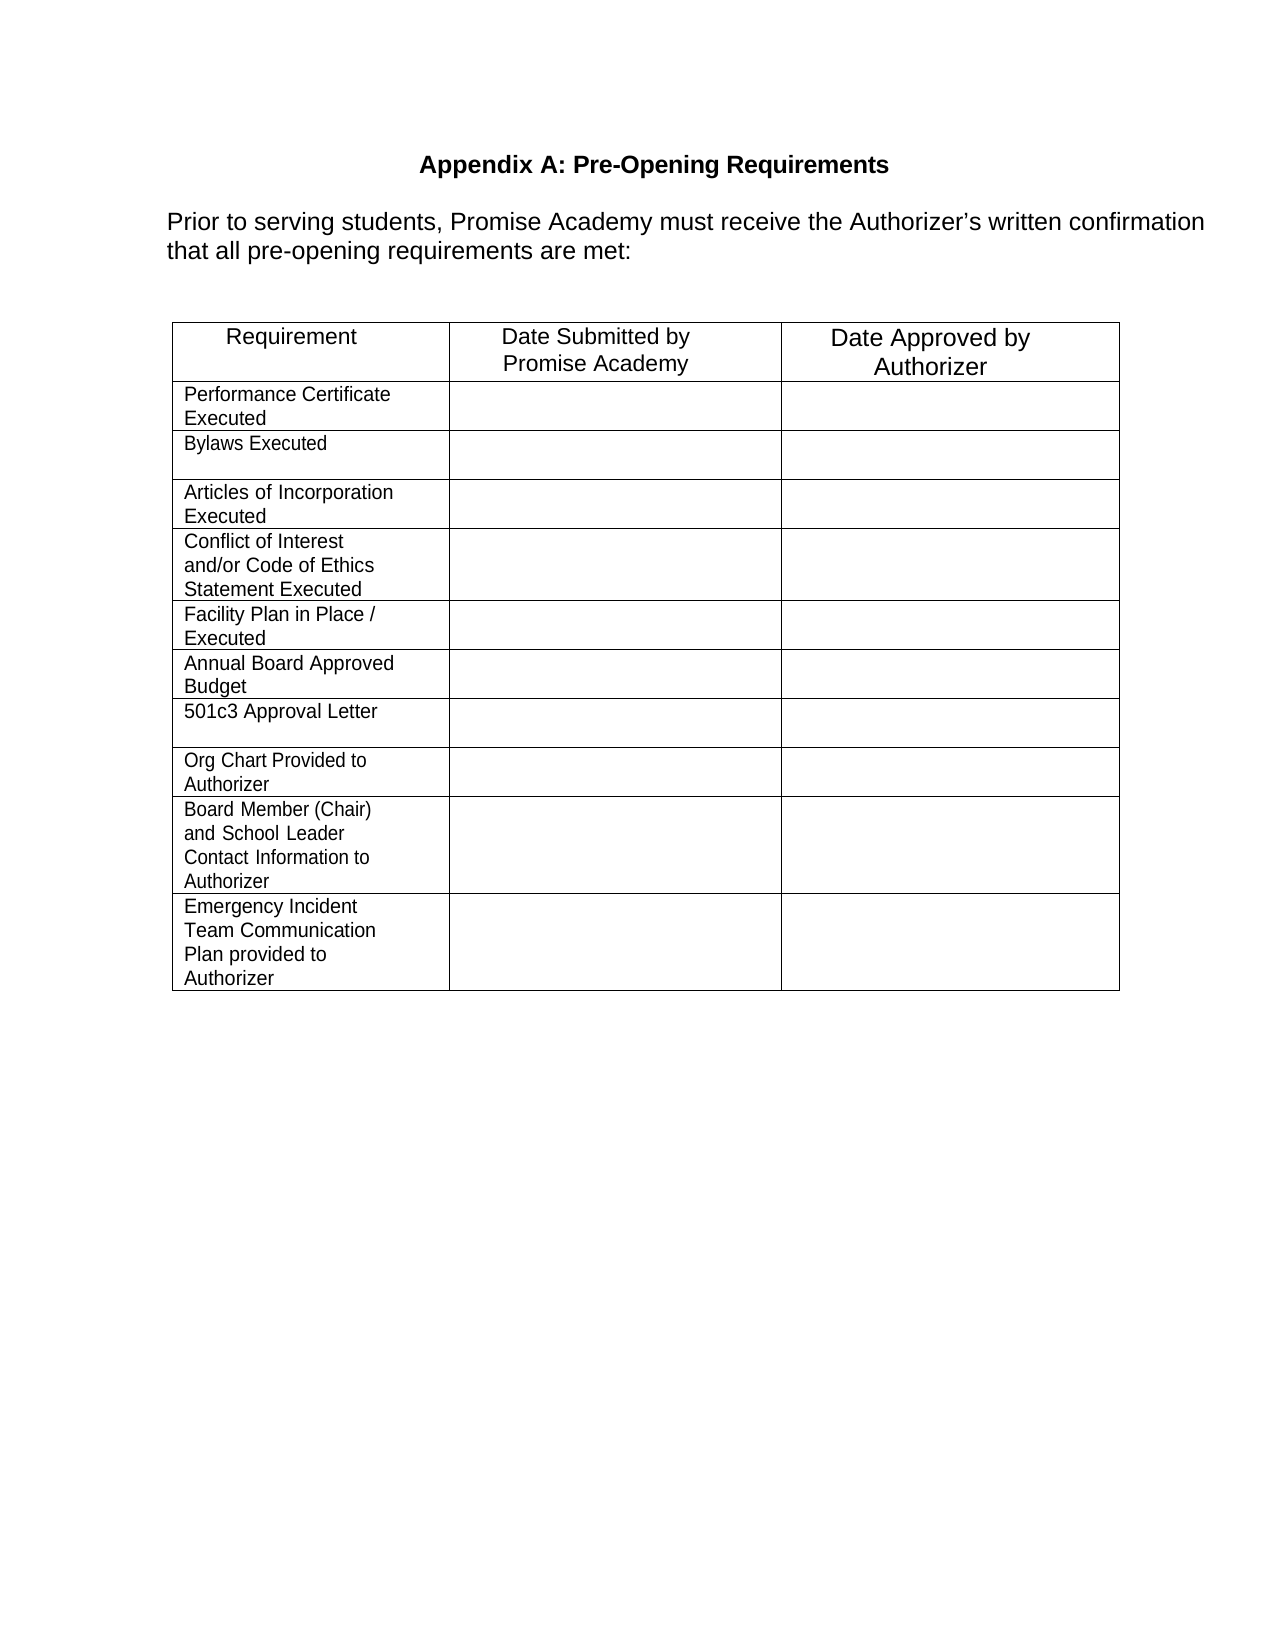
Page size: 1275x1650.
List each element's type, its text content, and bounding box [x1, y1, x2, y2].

table_cell [450, 382, 781, 429]
table_cell 501c3 Approval Letter [173, 699, 449, 747]
table_header Date Submitted by Promise Academy [450, 323, 781, 381]
table_cell [782, 431, 1119, 478]
table_cell Org Chart Provided to Authorizer [173, 748, 449, 796]
table_cell Facility Plan in Place / Executed [173, 601, 449, 649]
table_cell [450, 797, 781, 893]
table_cell Bylaws Executed [173, 431, 449, 478]
table_cell [450, 748, 781, 796]
table_cell [782, 748, 1119, 796]
table_cell [782, 650, 1119, 698]
table_cell [782, 894, 1119, 990]
table_cell [450, 529, 781, 600]
table_cell [782, 529, 1119, 600]
table_cell Annual Board Approved Budget [173, 650, 449, 698]
table_cell Conflict of Interest and/or Code of Ethics Statement Executed [173, 529, 449, 600]
table_cell [450, 480, 781, 527]
table_cell Performance Certificate Executed [173, 382, 449, 429]
table_cell [782, 699, 1119, 747]
table_cell [450, 699, 781, 747]
table_cell [450, 650, 781, 698]
table_cell Articles of Incorporation Executed [173, 480, 449, 527]
table_cell [782, 480, 1119, 527]
text Prior to serving students, Promise Academy must receive the Authorizer’s written confirmation that all pre-opening requirements are met: [167, 207, 1235, 264]
table_cell [782, 601, 1119, 649]
table_cell Board Member (Chair) and School Leader Contact Information to Authorizer [173, 797, 449, 893]
table_header Date Approved by Authorizer [782, 323, 1119, 381]
table_cell [450, 894, 781, 990]
table_cell [782, 382, 1119, 429]
table_cell [450, 601, 781, 649]
table_cell Emergency Incident Team Communication Plan provided to Authorizer [173, 894, 449, 990]
table_cell [782, 797, 1119, 893]
table_cell [450, 431, 781, 478]
text Appendix A: Pre-Opening Requirements [167, 149, 1142, 178]
table_header Requirement [173, 323, 449, 381]
